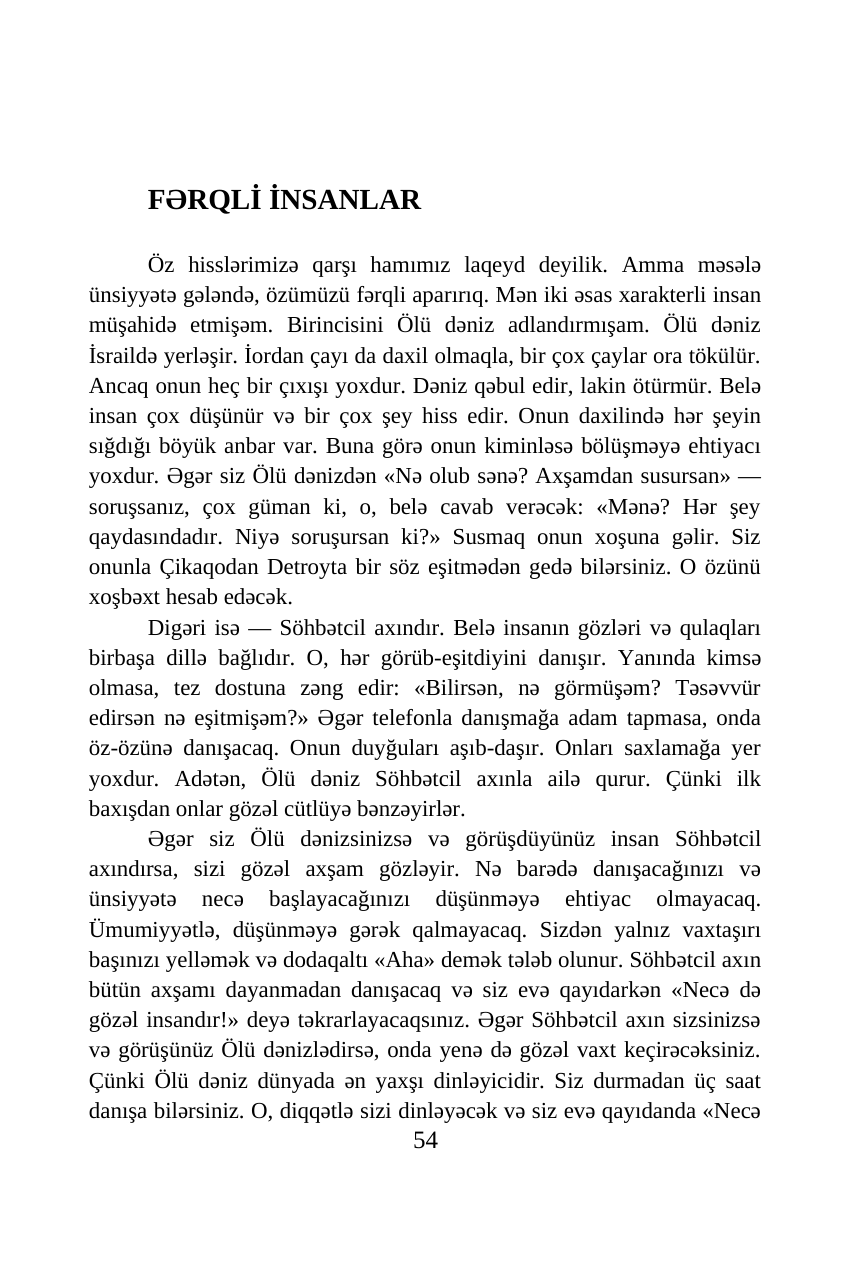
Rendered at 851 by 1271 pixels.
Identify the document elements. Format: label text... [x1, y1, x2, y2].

list Digəri isə — Söhbətcil axındır. Belə insanın gözləri və qulaqları birbaşa dillə bağlıdır. O, hər görüb-eşitdiyini danışır. Yanında kimsə olmasa, tez dostuna zəng edir: «Bilirsən, nə görmüşəm? Təsəvvür edirsən nə eşitmişəm?» Əgər telefonla danışmağa adam tapmasa, onda öz-özünə danışacaq. Onun duyğuları aşıb-daşır. Onları saxlamağa yer yoxdur. Adətən, Ölü dəniz Söhbətcil axınla ailə qurur. Çünki ilk baxışdan onlar gözəl cütlüyə bənzəyirlər. [89, 613, 762, 821]
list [89, 825, 762, 1123]
list FƏRQLİ İNSANLAR [89, 182, 762, 216]
list Öz hisslərimizə qarşı hamımız laqeyd deyilik. Amma məsələ ünsiyyətə gələndə, özümüzü fərqli aparırıq. Mən iki əsas xarakterli insan müşahidə etmişəm. Birincisini Ölü dəniz adlandırmışam. Ölü dəniz İsraildə yerləşir. İordan çayı da daxil olmaqla, bir çox çaylar ora tökülür. Ancaq onun heç bir çıxışı yoxdur. Dəniz qəbul edir, lakin ötürmür. Belə insan çox düşünür və bir çox şey hiss edir. Onun daxilində hər şeyin sığdığı böyük anbar var. Buna görə onun kiminləsə bölüşməyə ehtiyacı yoxdur. Əgər siz Ölü dənizdən «Nə olub sənə? Axşamdan susursan» — soruşsanız, çox güman ki, o, belə cavab verəcək: «Mənə? Hər şey qaydasındadır. Niyə soruşursan ki?» Susmaq onun xoşuna gəlir. Siz onunla Çikaqodan Detroyta bir söz eşitmədən gedə bilərsiniz. O özünü xoşbəxt hesab edəcək. [89, 251, 762, 610]
